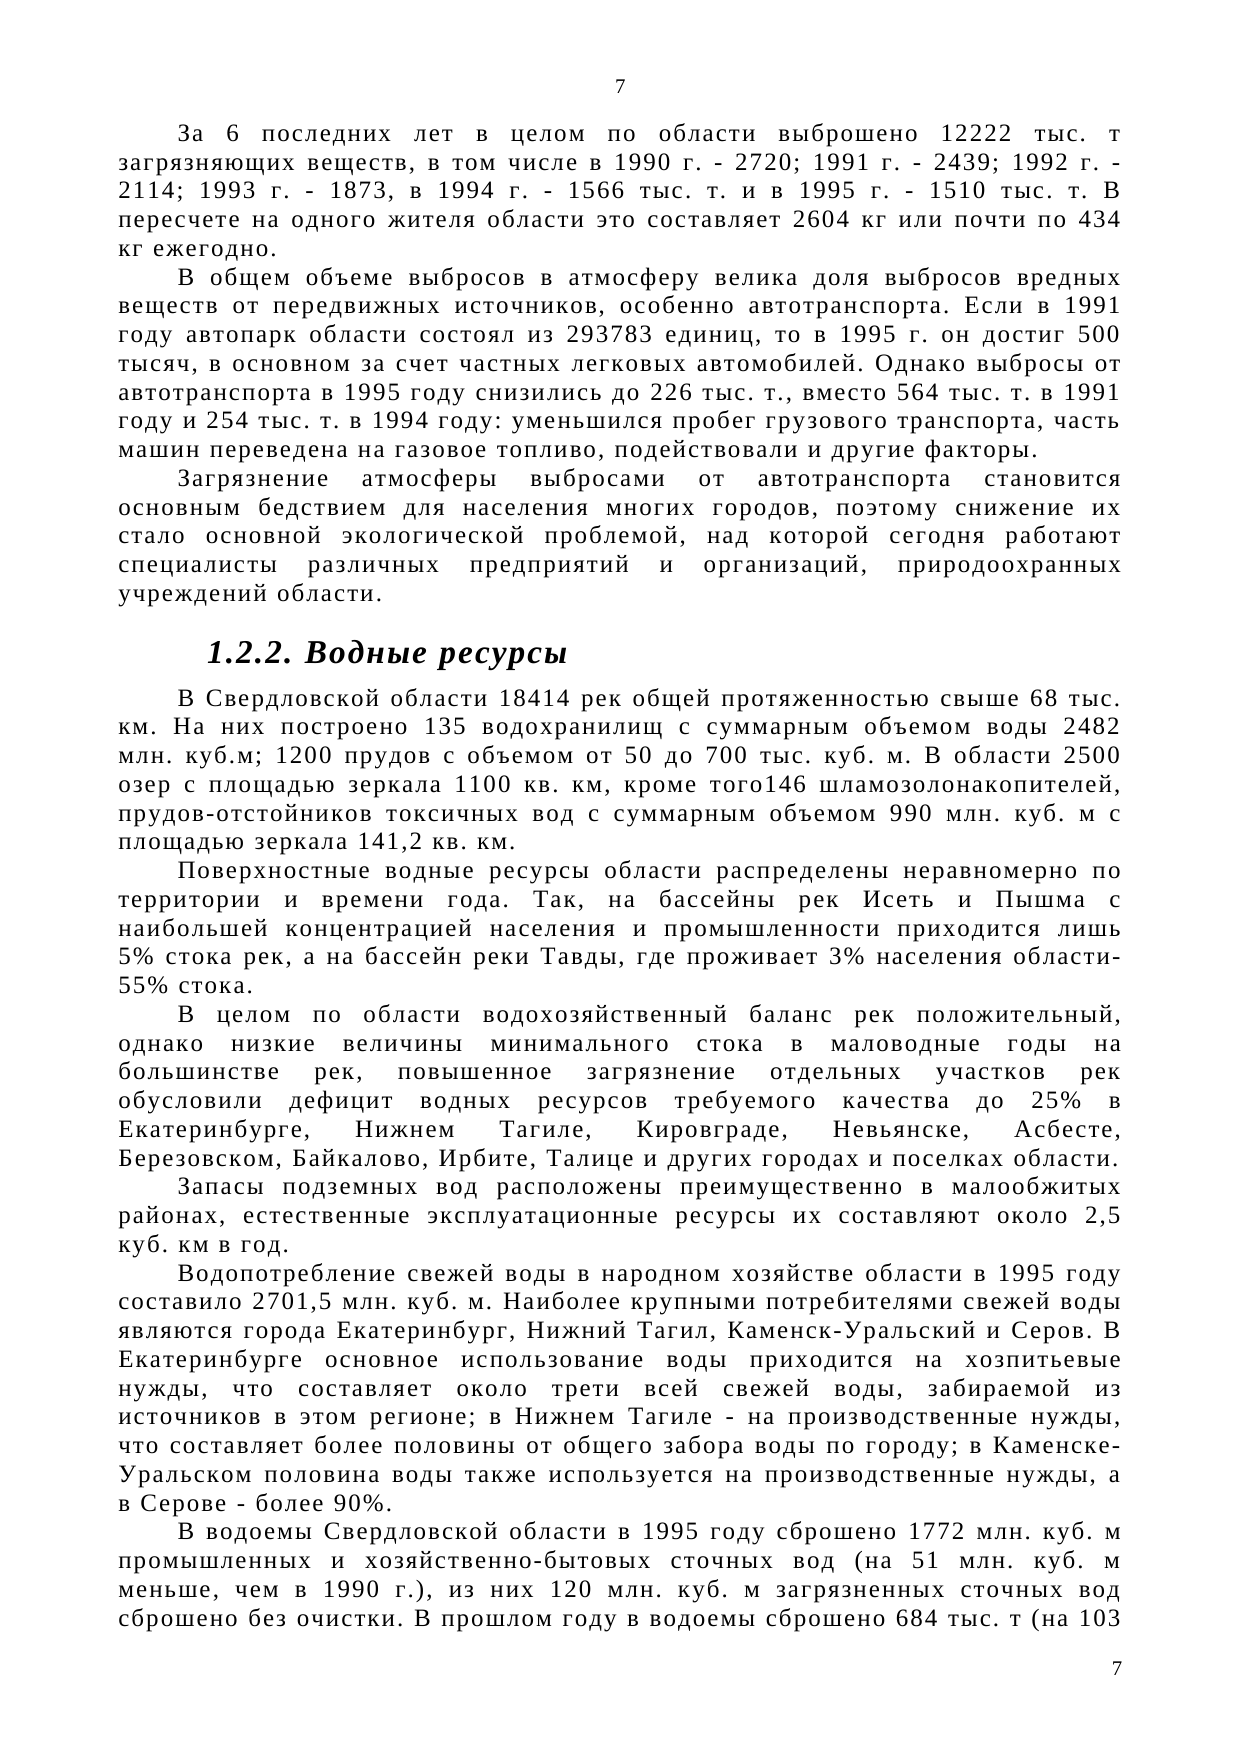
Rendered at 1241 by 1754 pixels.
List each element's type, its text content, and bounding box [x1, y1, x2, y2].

text За 6 последних лет в целом по области выброшено 12222 тыс. т загрязняющих веществ, в том числе в 1990 г. - 2720; 1991 г. - 2439; 1992 г. - 2114; 1993 г. - 1873, в 1994 г. - 1566 тыс. т. и в 1995 г. - 1510 тыс. т. В пересчете на одного жителя области это составляет 2604 кг или почти по 434 кг ежегодно. [118, 118, 1122, 262]
text Запасы подземных вод расположены преимущественно в малообжитых районах, естественные эксплуатационные ресурсы их составляют около 2,5 куб. км в год. [118, 1171, 1122, 1258]
text В целом по области водохозяйственный баланс рек положительный, однако низкие величины минимального стока в маловодные годы на большинстве рек, повышенное загрязнение отдельных участков рек обусловили дефицит водных ресурсов требуемого качества до 25% в Екатеринбурге, Нижнем Тагиле, Кировграде, Невьянске, Асбесте, Березовском, Байкалово, Ирбите, Талице и других городах и поселках области. [118, 999, 1122, 1171]
text Водопотребление свежей воды в народном хозяйстве области в 1995 году составило 2701,5 млн. куб. м. Наиболее крупными потребителями свежей воды являются города Екатеринбург, Нижний Тагил, Каменск-Уральский и Серов. В Екатеринбурге основное использование воды приходится на хозпитьевые нужды, что составляет около трети всей свежей воды, забираемой из источников в этом регионе; в Нижнем Тагиле - на производственные нужды, что составляет более половины от общего забора воды по городу; в Каменске-Уральском половина воды также используется на производственные нужды, а в Серове - более 90%. [118, 1258, 1122, 1516]
text Поверхностные водные ресурсы области распределены неравномерно по территории и времени года. Так, на бассейны рек Исеть и Пышма с наибольшей концентрацией населения и промышленности приходится лишь 5% стока рек, а на бассейн реки Тавды, где проживает 3% населения области-55% стока. [118, 855, 1122, 999]
text В Свердловской области 18414 рек общей протяженностью свыше 68 тыс. км. На них построено 135 водохранилищ с суммарным объемом воды 2482 млн. куб.м; 1200 прудов с объемом от 50 до 700 тыс. куб. м. В области 2500 озер с площадью зеркала 1100 кв. км, кроме того146 шламозолонакопителей, прудов-отстойников токсичных вод с суммарным объемом 990 млн. куб. м с площадью зеркала 141,2 кв. км. [118, 683, 1122, 855]
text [118, 1516, 1122, 1631]
text Загрязнение атмосферы выбросами от автотранспорта становится основным бедствием для населения многих городов, поэтому снижение их стало основной экологической проблемой, над которой сегодня работают специалисты различных предприятий и организаций, природоохранных учреждений области. [118, 463, 1122, 607]
text В общем объеме выбросов в атмосферу велика доля выбросов вредных веществ от передвижных источников, особенно автотранспорта. Если в 1991 году автопарк области состоял из 293783 единиц, то в 1995 г. он достиг 500 тысяч, в основном за счет частных легковых автомобилей. Однако выбросы от автотранспорта в 1995 году снизились до 226 тыс. т., вместо 564 тыс. т. в 1991 году и 254 тыс. т. в 1994 году: уменьшился пробег грузового транспорта, часть машин переведена на газовое топливо, подействовали и другие факторы. [118, 262, 1122, 463]
text 1.2.2. Водные ресурсы [118, 632, 1122, 670]
